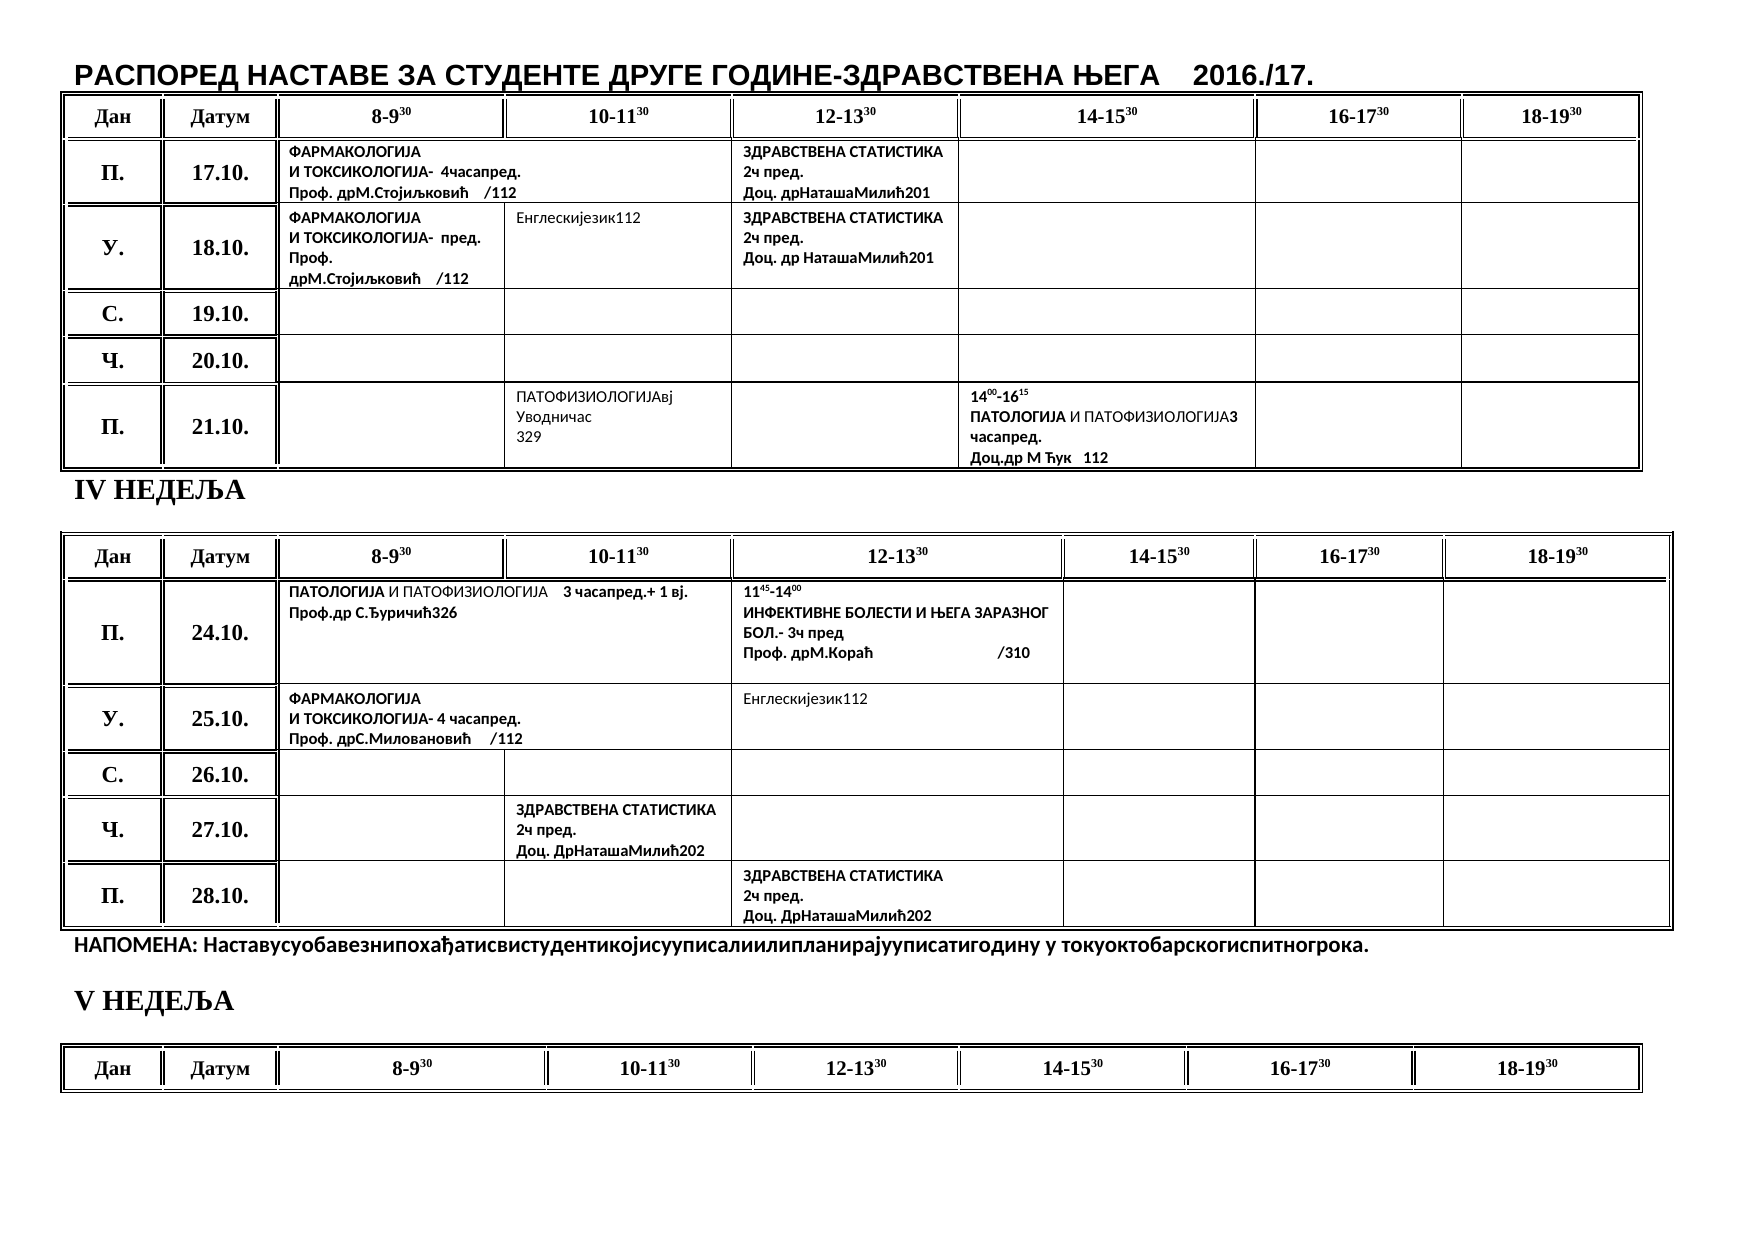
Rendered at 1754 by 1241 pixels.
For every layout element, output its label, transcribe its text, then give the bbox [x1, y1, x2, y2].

table_cell 28.10. [163, 861, 278, 926]
table_cell [1256, 203, 1461, 288]
table_header 10-1130 [505, 93, 732, 137]
table_cell [1256, 750, 1443, 794]
table_cell [505, 750, 731, 794]
table_cell 1145-1400 ИНФЕКТИВНЕ БОЛЕСТИ И ЊЕГА ЗАРАЗНОГ БОЛ.- 3ч пред Проф. дрМ.Кораћ /310 [732, 582, 1063, 683]
table_cell [1444, 796, 1669, 860]
table_cell [1064, 750, 1254, 794]
table_header 12-1330 [753, 1045, 959, 1088]
table_cell 19.10. [165, 293, 275, 334]
table_cell [732, 796, 1063, 860]
table_cell [1444, 577, 1671, 683]
table_header 12-1330 [732, 533, 1063, 577]
table_cell [1462, 383, 1638, 467]
table_cell [1256, 796, 1443, 860]
table_cell [732, 289, 958, 334]
table_header 16-1730 [1255, 93, 1462, 137]
table_cell ЗДРАВСТВЕНА СТАТИСТИКА 2ч пред. Доц. ДрНаташаМилић202 [732, 861, 1063, 926]
table_header 10-1130 [546, 1045, 753, 1088]
table_header 16-1730 [1255, 533, 1444, 577]
table_cell 27.10. [165, 799, 275, 860]
table_cell [1064, 861, 1254, 926]
table_cell [280, 289, 504, 334]
table_header 10-1130 [505, 533, 732, 577]
text НАПОМЕНА: Наставусуобавезнипохађатисвистудентикојисууписалиилипланирајууписатигодину у токуoктобарскогиспитногрока. [74, 930, 1683, 958]
table_cell П. [63, 137, 163, 202]
table_cell [278, 861, 504, 926]
table_cell [1256, 383, 1461, 467]
table_cell ПАТОФИЗИОЛОГИЈАвј Уводничас 329 [505, 383, 731, 467]
text IV НЕДЕЉА [74, 472, 1683, 506]
table_header Датум [163, 93, 278, 137]
table_header 8-930 [278, 1047, 546, 1088]
table_cell [1462, 137, 1641, 202]
table_cell 24.10. [165, 582, 275, 683]
table_cell 26.10. [165, 754, 275, 794]
table_header 14-1530 [1063, 533, 1255, 577]
table_cell [280, 335, 504, 381]
table_cell Енглескијезик112 [505, 203, 731, 288]
table_cell [959, 289, 1255, 334]
table_header 12-1330 [732, 93, 959, 137]
table_header 18-1930 [1444, 536, 1669, 577]
table_cell [1444, 861, 1669, 926]
table_cell [1462, 335, 1638, 381]
table_header 18-1930 [1414, 1048, 1638, 1088]
table_header Датум [163, 533, 278, 577]
table_cell [1256, 289, 1461, 334]
table_cell [280, 796, 504, 860]
table_cell ЗДРАВСТВЕНА СТАТИСТИКА 2ч пред. Доц. ДрНаташаМилић202 [505, 796, 731, 860]
table_header Дан [63, 1045, 163, 1088]
table_cell П. [63, 381, 163, 467]
table_cell [1444, 684, 1669, 749]
table_cell [959, 141, 1255, 202]
table_cell ПАТОЛОГИЈА И ПАТОФИЗИОЛОГИЈА 3 часапред.+ 1 вј. Проф.др С.Ђуричић326 [280, 582, 731, 683]
table_cell [280, 750, 504, 794]
table_cell С. [63, 288, 163, 334]
table_cell [732, 383, 958, 467]
table_cell [1064, 796, 1254, 860]
table_header Дан [63, 533, 163, 577]
table_cell ФАРМАКОЛОГИЈА И ТОКСИКОЛОГИЈА- 4 часапред. Проф. дрС.Миловановић /112 [280, 684, 731, 749]
table_cell [1444, 750, 1669, 794]
table_header 16-1730 [1186, 1045, 1413, 1088]
table_cell 21.10. [163, 383, 278, 467]
table_cell [959, 203, 1255, 288]
table_cell [1256, 684, 1443, 749]
table_cell С. [63, 749, 163, 794]
table_cell [1064, 582, 1254, 683]
table_cell 1400-1615 Патологија и патофизиологија3 часапред. Доц.др М Ћук 112 [959, 383, 1255, 467]
table_cell [1462, 289, 1638, 334]
table_cell 18.10. [165, 207, 275, 288]
table_cell Енглескијезик112 [732, 684, 1063, 749]
table_cell [1064, 684, 1254, 749]
table_cell У. [63, 202, 163, 288]
table_cell [1256, 582, 1443, 683]
table_cell [505, 335, 731, 381]
text V НЕДЕЉА [74, 983, 1683, 1017]
table_cell Ч. [63, 795, 163, 860]
table_cell 25.10. [165, 688, 275, 749]
table_header 18-1930 [1462, 95, 1638, 137]
table_cell П. [63, 860, 163, 926]
table_cell [278, 383, 504, 467]
table_cell [732, 335, 958, 381]
table_cell Здравствена статистика 2ч пред. Доц. дрНаташаМилић201 [732, 141, 958, 202]
table_cell Ч. [63, 334, 163, 381]
table_cell [1462, 203, 1638, 288]
table_cell У. [63, 683, 163, 749]
table_cell ФАРМАКОЛОГИЈА И ТОКСИКОЛОГИЈА- пред. Проф. дрМ.Стојиљковић /112 [280, 203, 504, 288]
table_header 14-1530 [959, 1047, 1186, 1088]
table_cell П. [63, 577, 163, 683]
table_cell [505, 861, 731, 926]
table_cell [1256, 141, 1461, 202]
table_cell [959, 335, 1255, 381]
table_header Дан [63, 93, 163, 137]
table_header 8-930 [278, 93, 505, 137]
table_cell [505, 289, 731, 334]
table_header Датум [163, 1045, 278, 1088]
table_header 8-930 [278, 533, 505, 577]
table_cell [1256, 335, 1461, 381]
table_cell 20.10. [165, 339, 275, 381]
table_cell [1256, 861, 1443, 926]
table_cell ФАРМАКОЛОГИЈА И ТОКСИКОЛОГИЈА- 4часапред. Проф. дрМ.Стојиљковић /112 [280, 141, 731, 202]
table_cell 17.10. [165, 141, 275, 202]
table_cell Здравствена статистика 2ч пред. Доц. др НаташаМилић201 [732, 203, 958, 288]
table_header 14-1530 [959, 93, 1255, 137]
table_cell [732, 750, 1063, 794]
